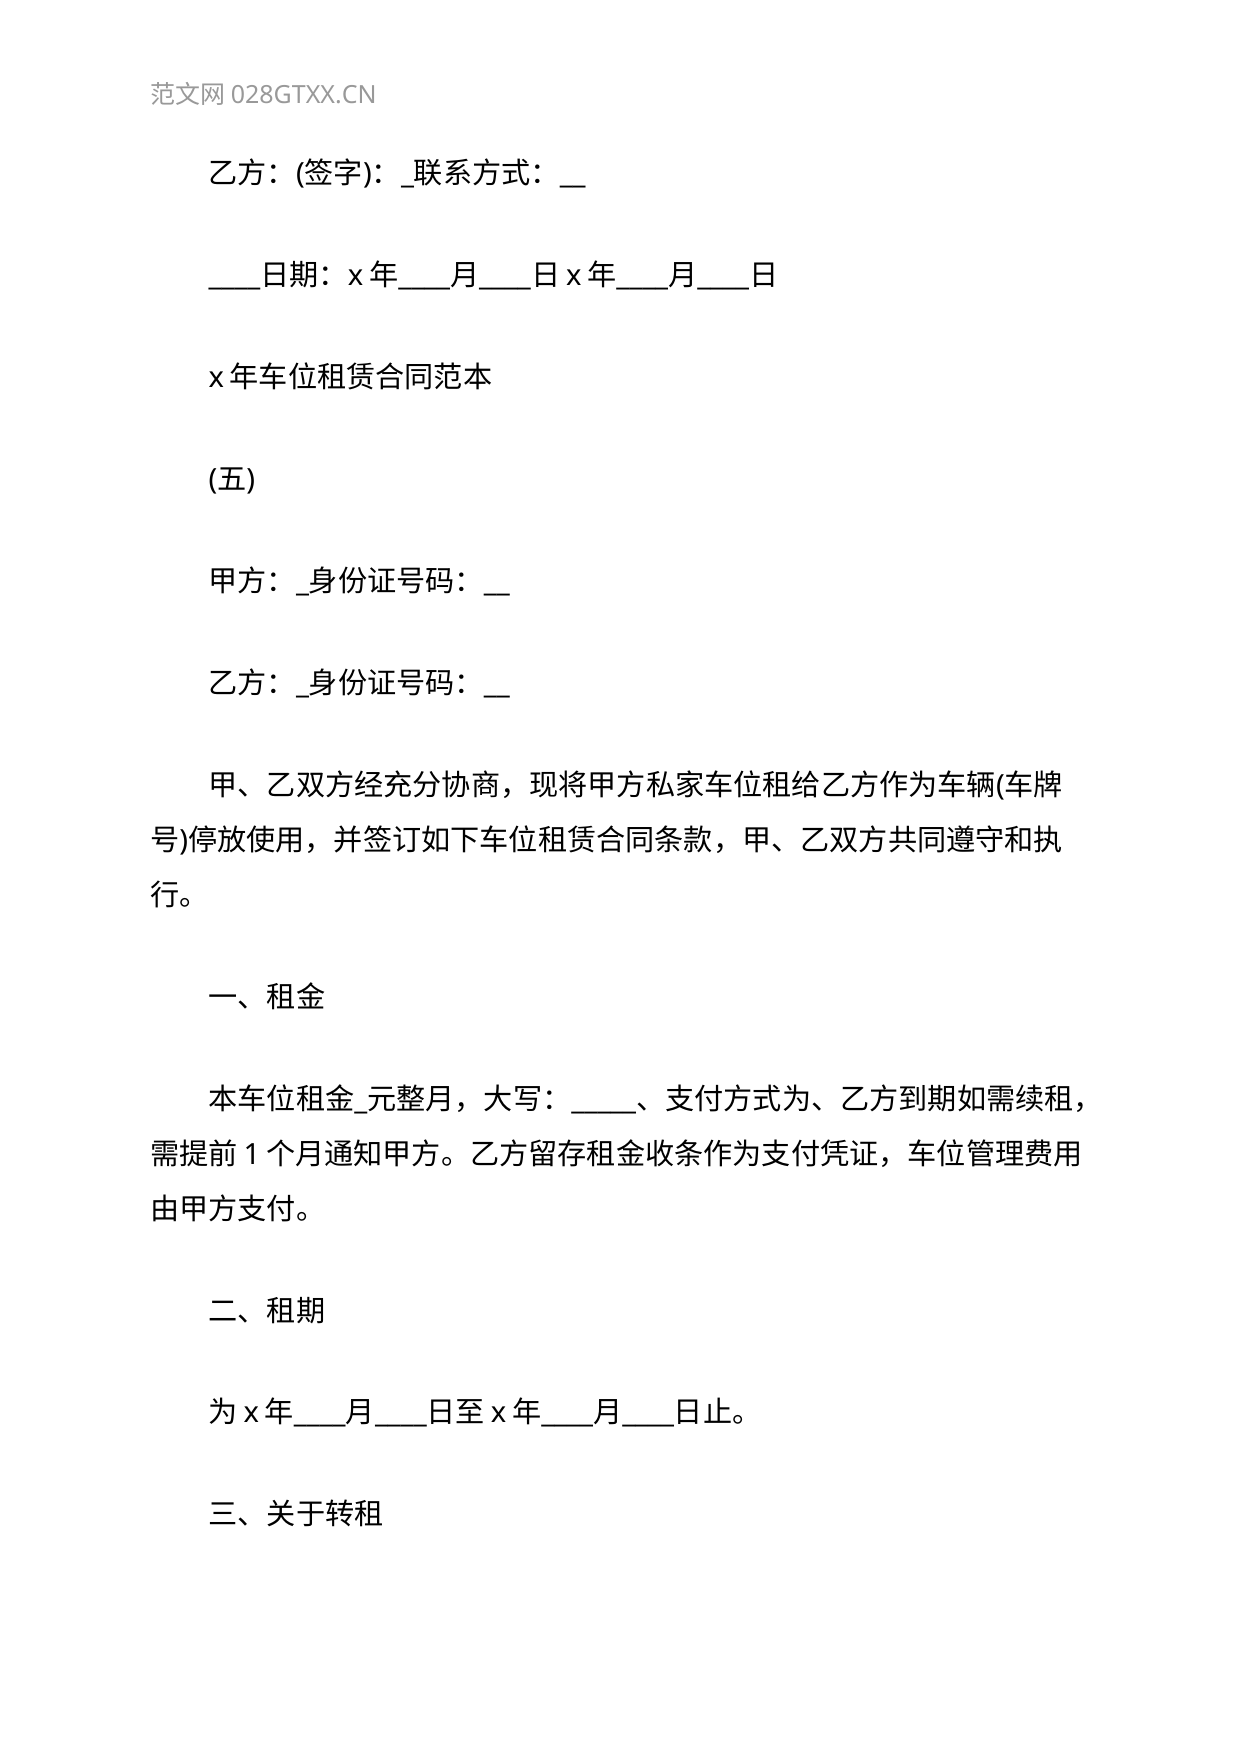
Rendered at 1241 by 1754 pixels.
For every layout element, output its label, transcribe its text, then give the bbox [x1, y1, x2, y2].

text 乙方：_身份证号码：__ [150, 660, 1090, 702]
text 一、租金 [150, 974, 1090, 1016]
text ____日期：x年____月____日x年____月____日 [150, 252, 1090, 294]
text x年车位租赁合同范本 [150, 354, 1090, 396]
text (五) [150, 456, 1090, 498]
text 本车位租金_元整月，大写：_____、支付方式为、乙方到期如需续租，需提前1个月通知甲方。乙方留存租金收条作为支付凭证，车位管理费用由甲方支付。 [150, 1075, 1090, 1228]
text 甲方：_身份证号码：__ [150, 558, 1090, 600]
text 为x年____月____日至x年____月____日止。 [150, 1389, 1090, 1431]
text 三、关于转租 [150, 1491, 1090, 1533]
text 甲、乙双方经充分协商，现将甲方私家车位租给乙方作为车辆(车牌号)停放使用，并签订如下车位租赁合同条款，甲、乙双方共同遵守和执行。 [150, 762, 1090, 914]
text 二、租期 [150, 1287, 1090, 1329]
text 乙方：(签字)：_联系方式：__ [150, 150, 1090, 192]
